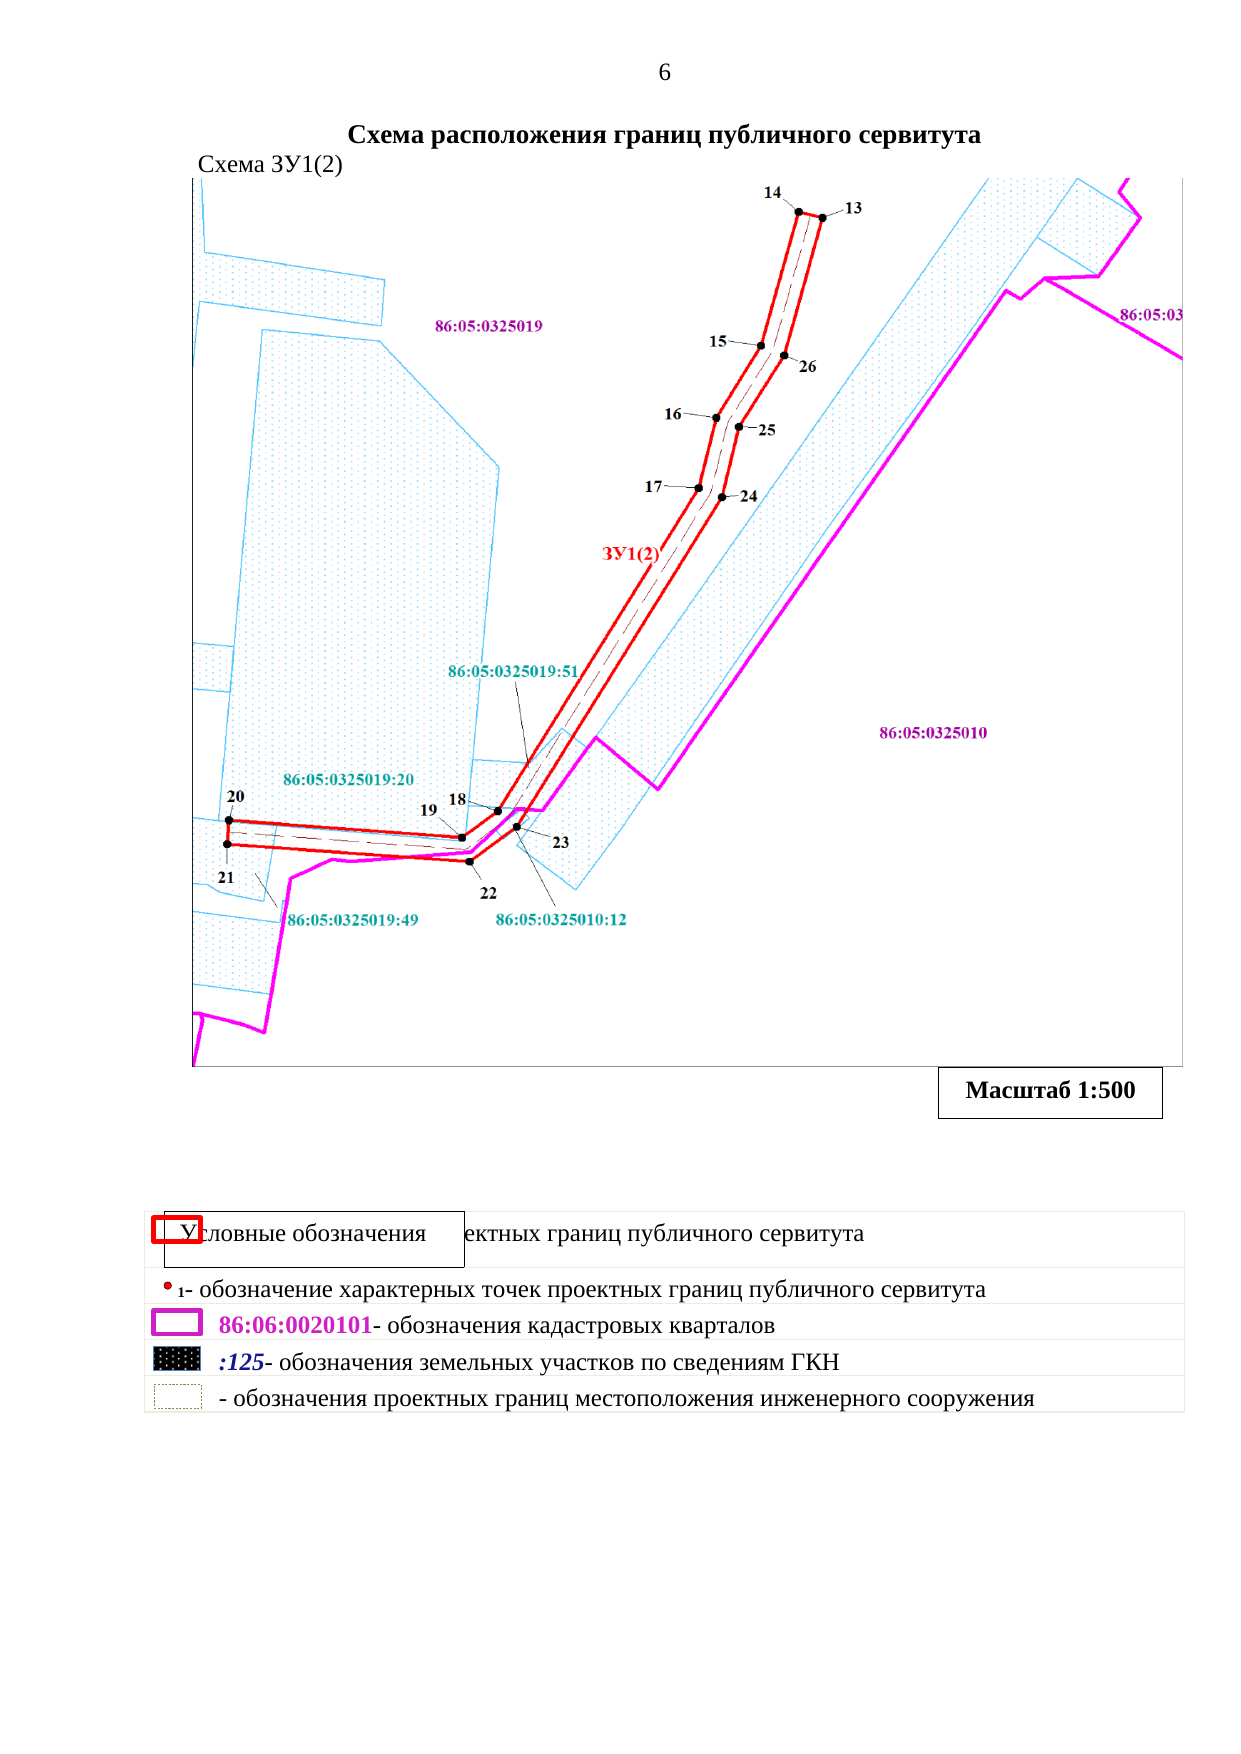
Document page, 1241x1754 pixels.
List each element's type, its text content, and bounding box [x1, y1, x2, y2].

table_cell 1- обозначение характерных точек проектных границ публичного сервитута [145, 1268, 1184, 1303]
text Схема расположения границ публичного сервитута [148, 118, 1181, 149]
table_header :ЗУ1- обозначения проектных границ публичного сервитута [465, 1212, 1184, 1267]
table_cell 86:06:0020101- обозначения кадастровых кварталов [145, 1304, 1184, 1339]
table_cell - обозначения проектных границ местоположения инженерного сооружения [145, 1376, 1184, 1411]
table_cell :125- обозначения земельных участков по сведениям ГКН [145, 1340, 1184, 1375]
text Схема ЗУ1(2) [148, 149, 1181, 178]
picture [192, 178, 1183, 1067]
picture [154, 1347, 200, 1370]
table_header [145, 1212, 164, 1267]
